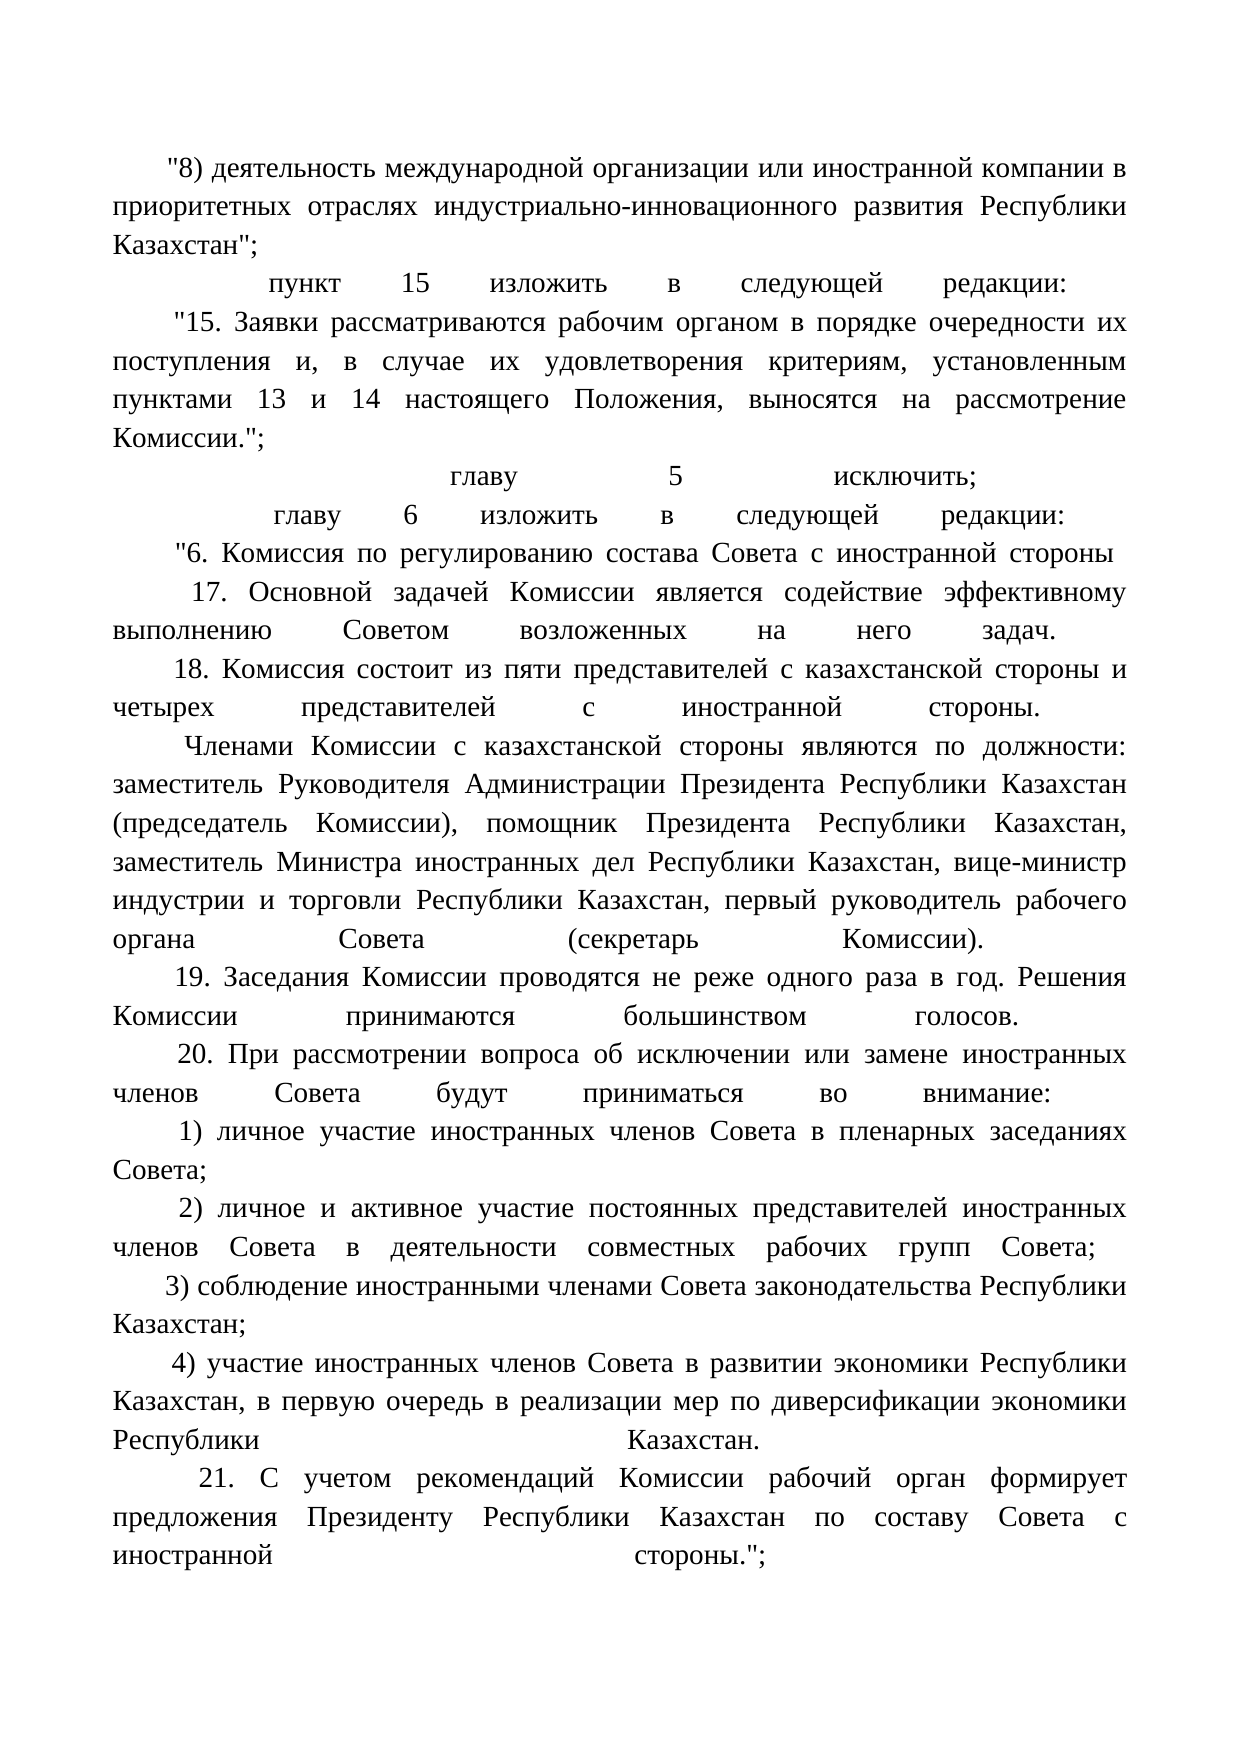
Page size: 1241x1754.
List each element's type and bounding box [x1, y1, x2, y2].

text [112, 150, 1128, 1571]
